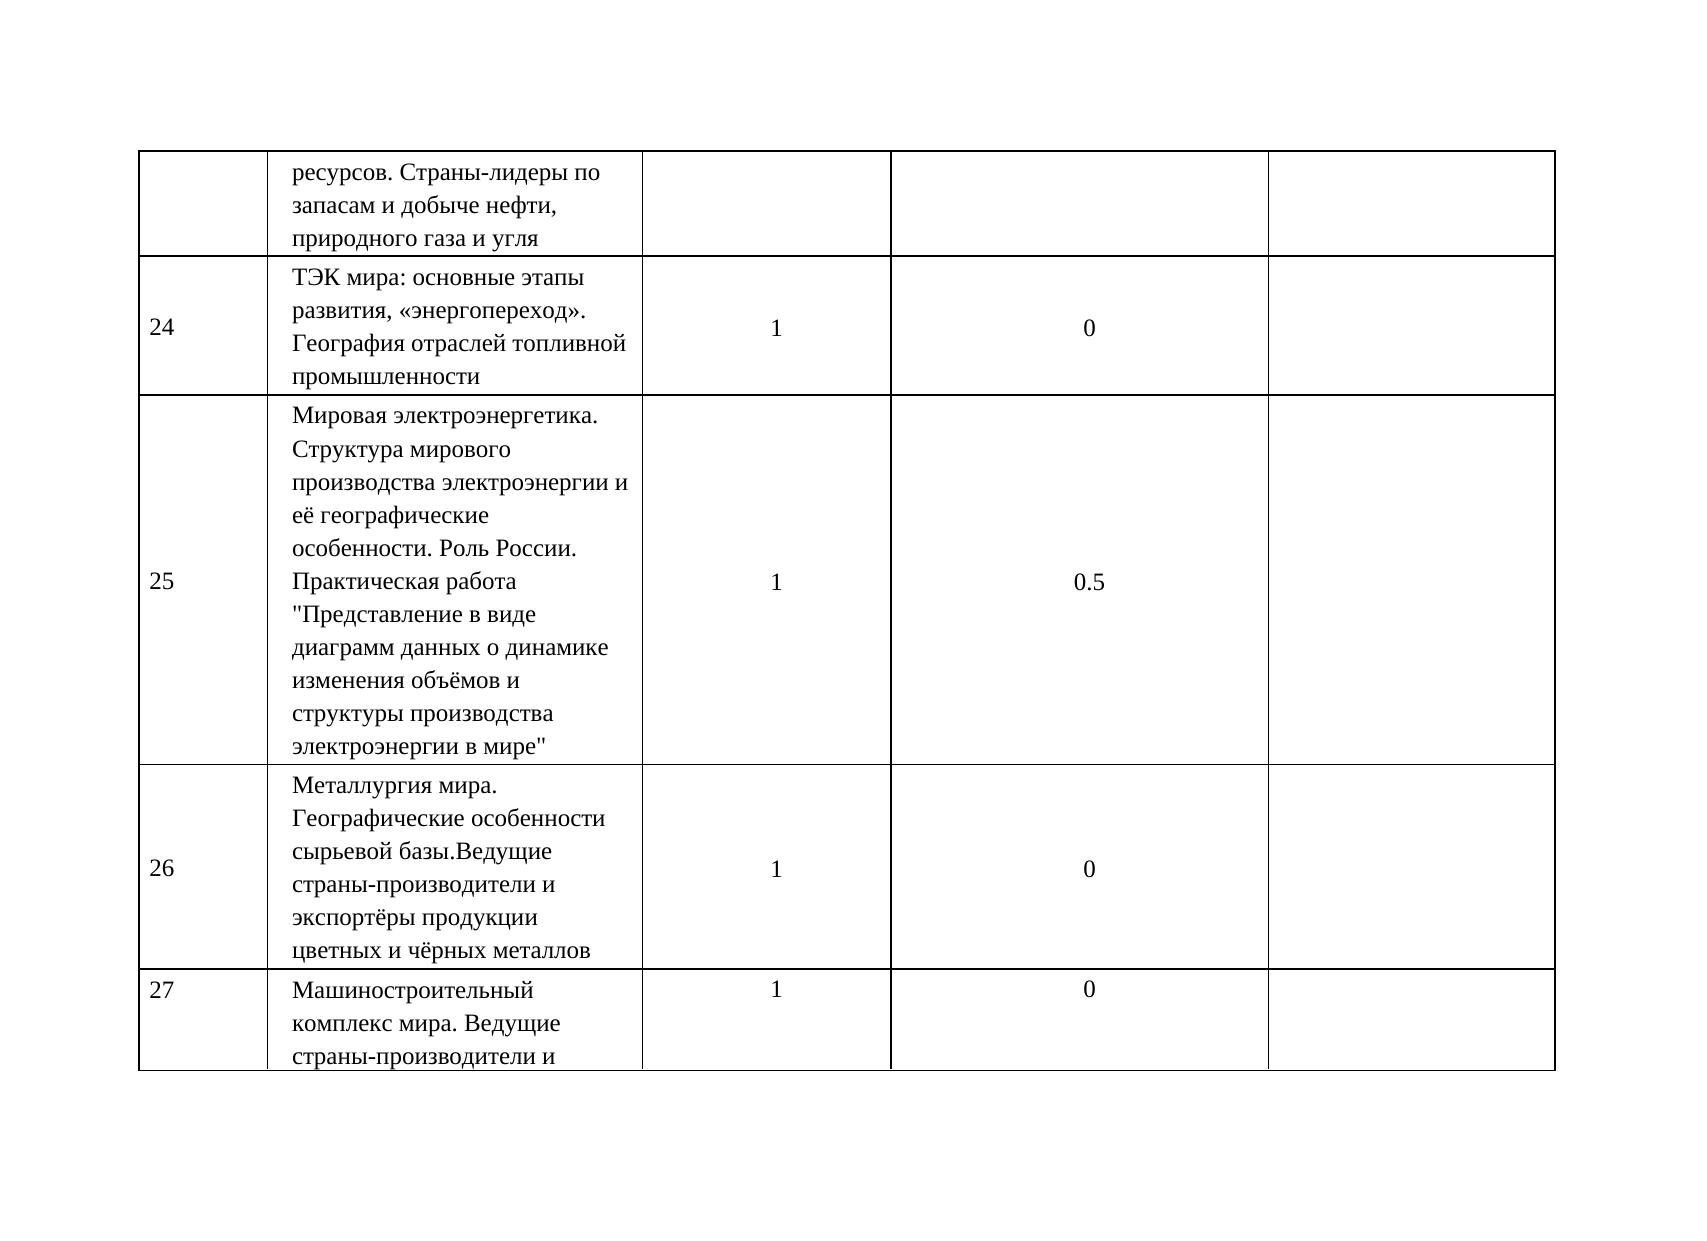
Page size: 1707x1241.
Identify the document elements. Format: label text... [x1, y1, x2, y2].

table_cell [268, 970, 642, 1069]
table_cell Металлургия мира. Географические особенности сырьевой базы.Ведущие страны-производители и экспортёры продукции цветных и чёрных металлов [268, 765, 642, 968]
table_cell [268, 152, 642, 255]
table_cell [1269, 257, 1554, 394]
table_cell 24 [140, 257, 267, 394]
table_cell [1269, 396, 1554, 763]
table_cell 0.5 [892, 396, 1268, 763]
table_cell 1 [643, 765, 890, 968]
table_cell 1 [643, 396, 890, 763]
table_cell [1269, 152, 1554, 255]
table_cell 26 [140, 765, 267, 968]
table_cell 1 [643, 257, 890, 394]
table_cell 0 [892, 152, 1268, 255]
table_cell 25 [140, 396, 267, 763]
table_cell 23 [140, 152, 267, 255]
table_cell 0 [892, 765, 1268, 968]
table_cell 27 [140, 970, 267, 1069]
table_cell 0 [892, 970, 1268, 1069]
table_cell 1 [643, 152, 890, 255]
table_cell Мировая электроэнергетика. Структура мирового производства электроэнергии и её географические особенности. Роль России. Практическая работа "Представление в виде диаграмм данных о динамике изменения объёмов и структуры производства электроэнергии в мире" [268, 396, 642, 763]
table_cell 1 [643, 970, 890, 1069]
table_cell [1269, 970, 1554, 1069]
table_cell ТЭК мира: основные этапы развития, «энергопереход». География отраслей топливной промышленности [268, 257, 642, 394]
table_cell [1269, 765, 1554, 968]
table_cell 0 [892, 257, 1268, 394]
